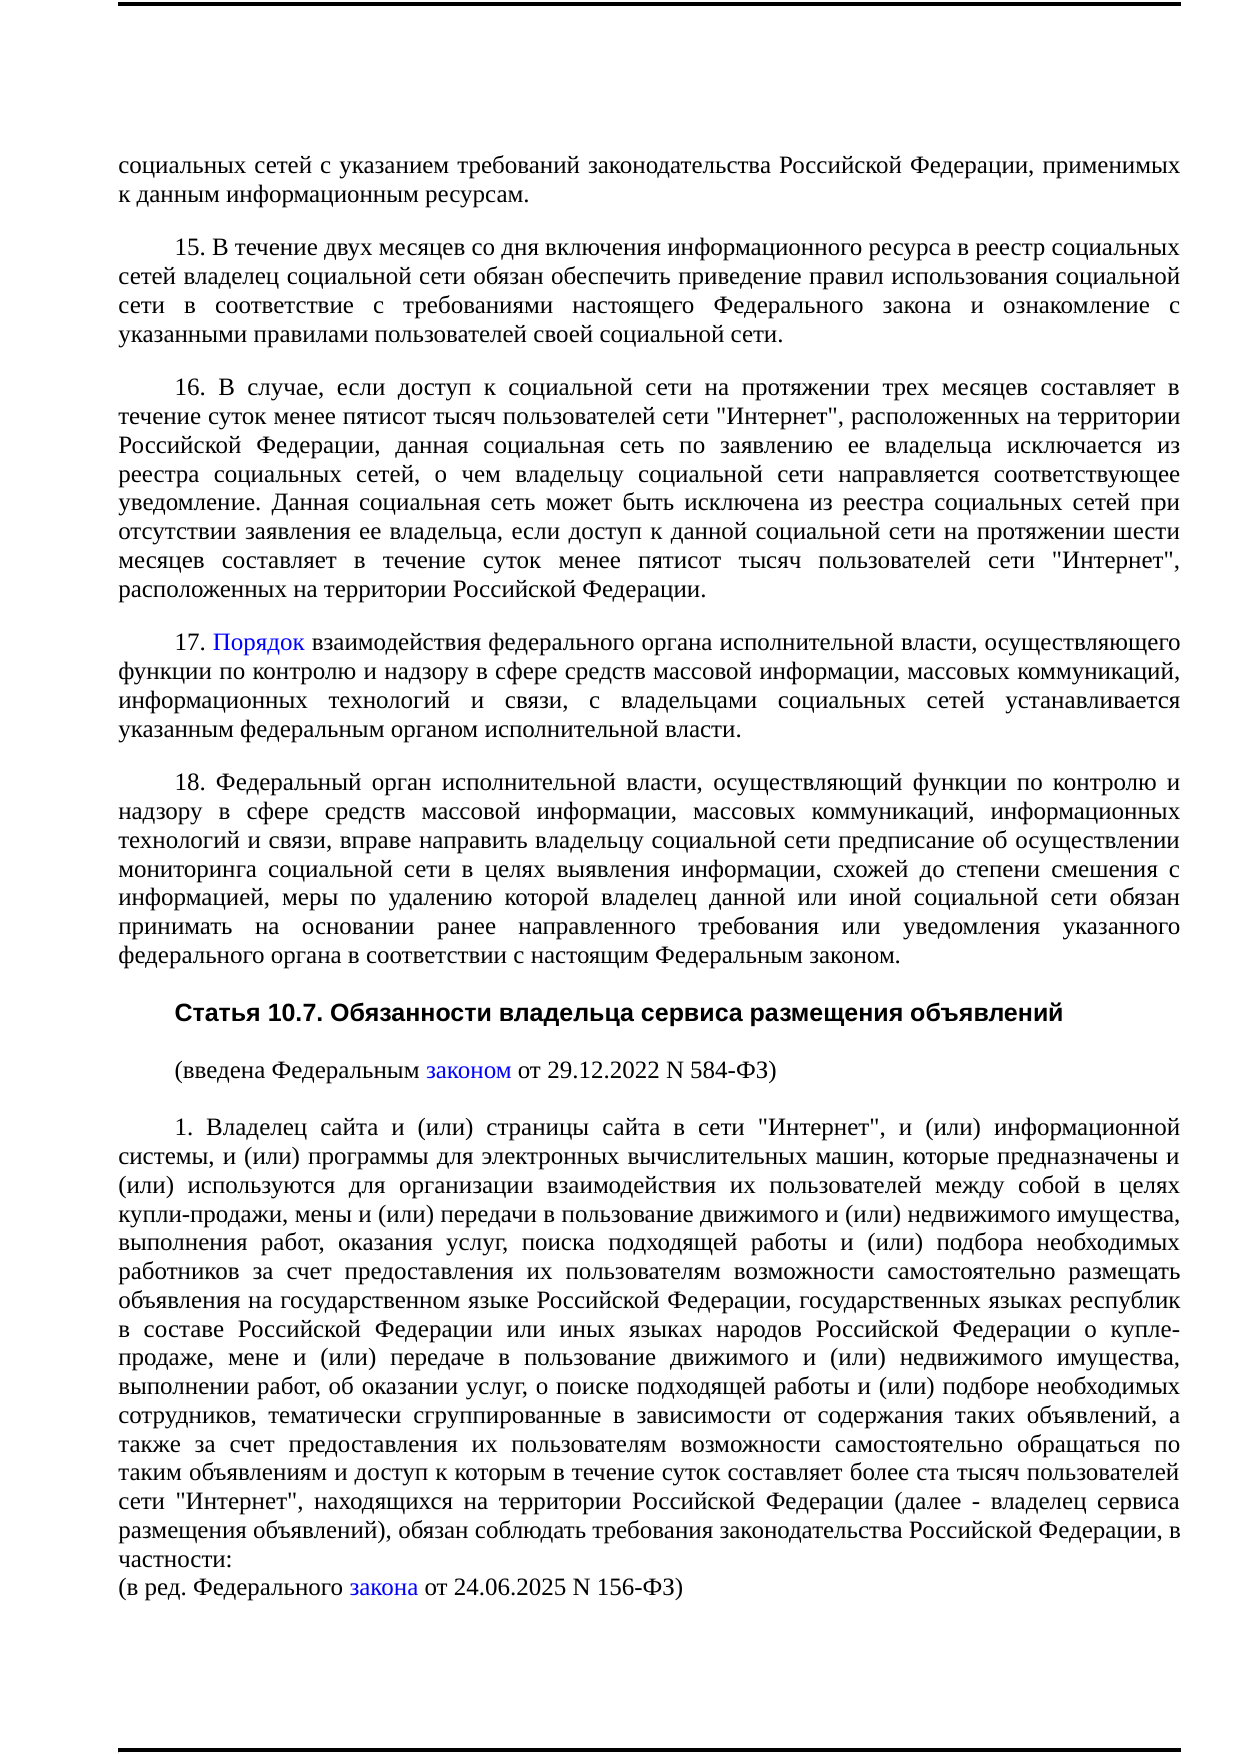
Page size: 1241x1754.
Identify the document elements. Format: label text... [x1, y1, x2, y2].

text 1. Владелец сайта и (или) страницы сайта в сети "Интернет", и (или) информационной системы, и (или) программы для электронных вычислительных машин, которые предназначены и (или) используются для организации взаимодействия их пользователей между собой в целях купли-продажи, мены и (или) передачи в пользование движимого и (или) недвижимого имущества, выполнения работ, оказания услуг, поиска подходящей работы и (или) подбора необходимых работников за счет предоставления их пользователям возможности самостоятельно размещать объявления на государственном языке Российской Федерации, государственных языках республик в составе Российской Федерации или иных языках народов Российской Федерации о купле-продаже, мене и (или) передаче в пользование движимого и (или) недвижимого имущества, выполнении работ, об оказании услуг, о поиске подходящей работы и (или) подборе необходимых сотрудников, тематически сгруппированные в зависимости от содержания таких объявлений, а также за счет предоставления их пользователям возможности самостоятельно обращаться по таким объявлениям и доступ к которым в течение суток составляет более ста тысяч пользователей сети "Интернет", находящихся на территории Российской Федерации (далее - владелец сервиса размещения объявлений), обязан соблюдать требования законодательства Российской Федерации, в частности: [118, 1112, 1181, 1572]
text 16. В случае, если доступ к социальной сети на протяжении трех месяцев составляет в течение суток менее пятисот тысяч пользователей сети "Интернет", расположенных на территории Российской Федерации, данная социальная сеть по заявлению ее владельца исключается из реестра социальных сетей, о чем владельцу социальной сети направляется соответствующее уведомление. Данная социальная сеть может быть исключена из реестра социальных сетей при отсутствии заявления ее владельца, если доступ к данной социальной сети на протяжении шести месяцев составляет в течение суток менее пятисот тысяч пользователей сети "Интернет", расположенных на территории Российской Федерации. [118, 372, 1181, 602]
text 15. В течение двух месяцев со дня включения информационного ресурса в реестр социальных сетей владелец социальной сети обязан обеспечить приведение правил использования социальной сети в соответствие с требованиями настоящего Федерального закона и ознакомление с указанными правилами пользователей своей социальной сети. [118, 232, 1181, 347]
text (в ред. Федерального закона от 24.06.2025 N 156-ФЗ) [118, 1572, 1181, 1601]
text 18. Федеральный орган исполнительной власти, осуществляющий функции по контролю и надзору в сфере средств массовой информации, массовых коммуникаций, информационных технологий и связи, вправе направить владельцу социальной сети предписание об осуществлении мониторинга социальной сети в целях выявления информации, схожей до степени смешения с информацией, меры по удалению которой владелец данной или иной социальной сети обязан принимать на основании ранее направленного требования или уведомления указанного федерального органа в соответствии с настоящим Федеральным законом. [118, 767, 1181, 969]
title Статья 10.7. Обязанности владельца сервиса размещения объявлений [118, 997, 1181, 1026]
text (введена Федеральным законом от 29.12.2022 N 584-ФЗ) [118, 1055, 1181, 1084]
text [118, 150, 1181, 207]
text 17. Порядок взаимодействия федерального органа исполнительной власти, осуществляющего функции по контролю и надзору в сфере средств массовой информации, массовых коммуникаций, информационных технологий и связи, с владельцами социальных сетей устанавливается указанным федеральным органом исполнительной власти. [118, 627, 1181, 742]
